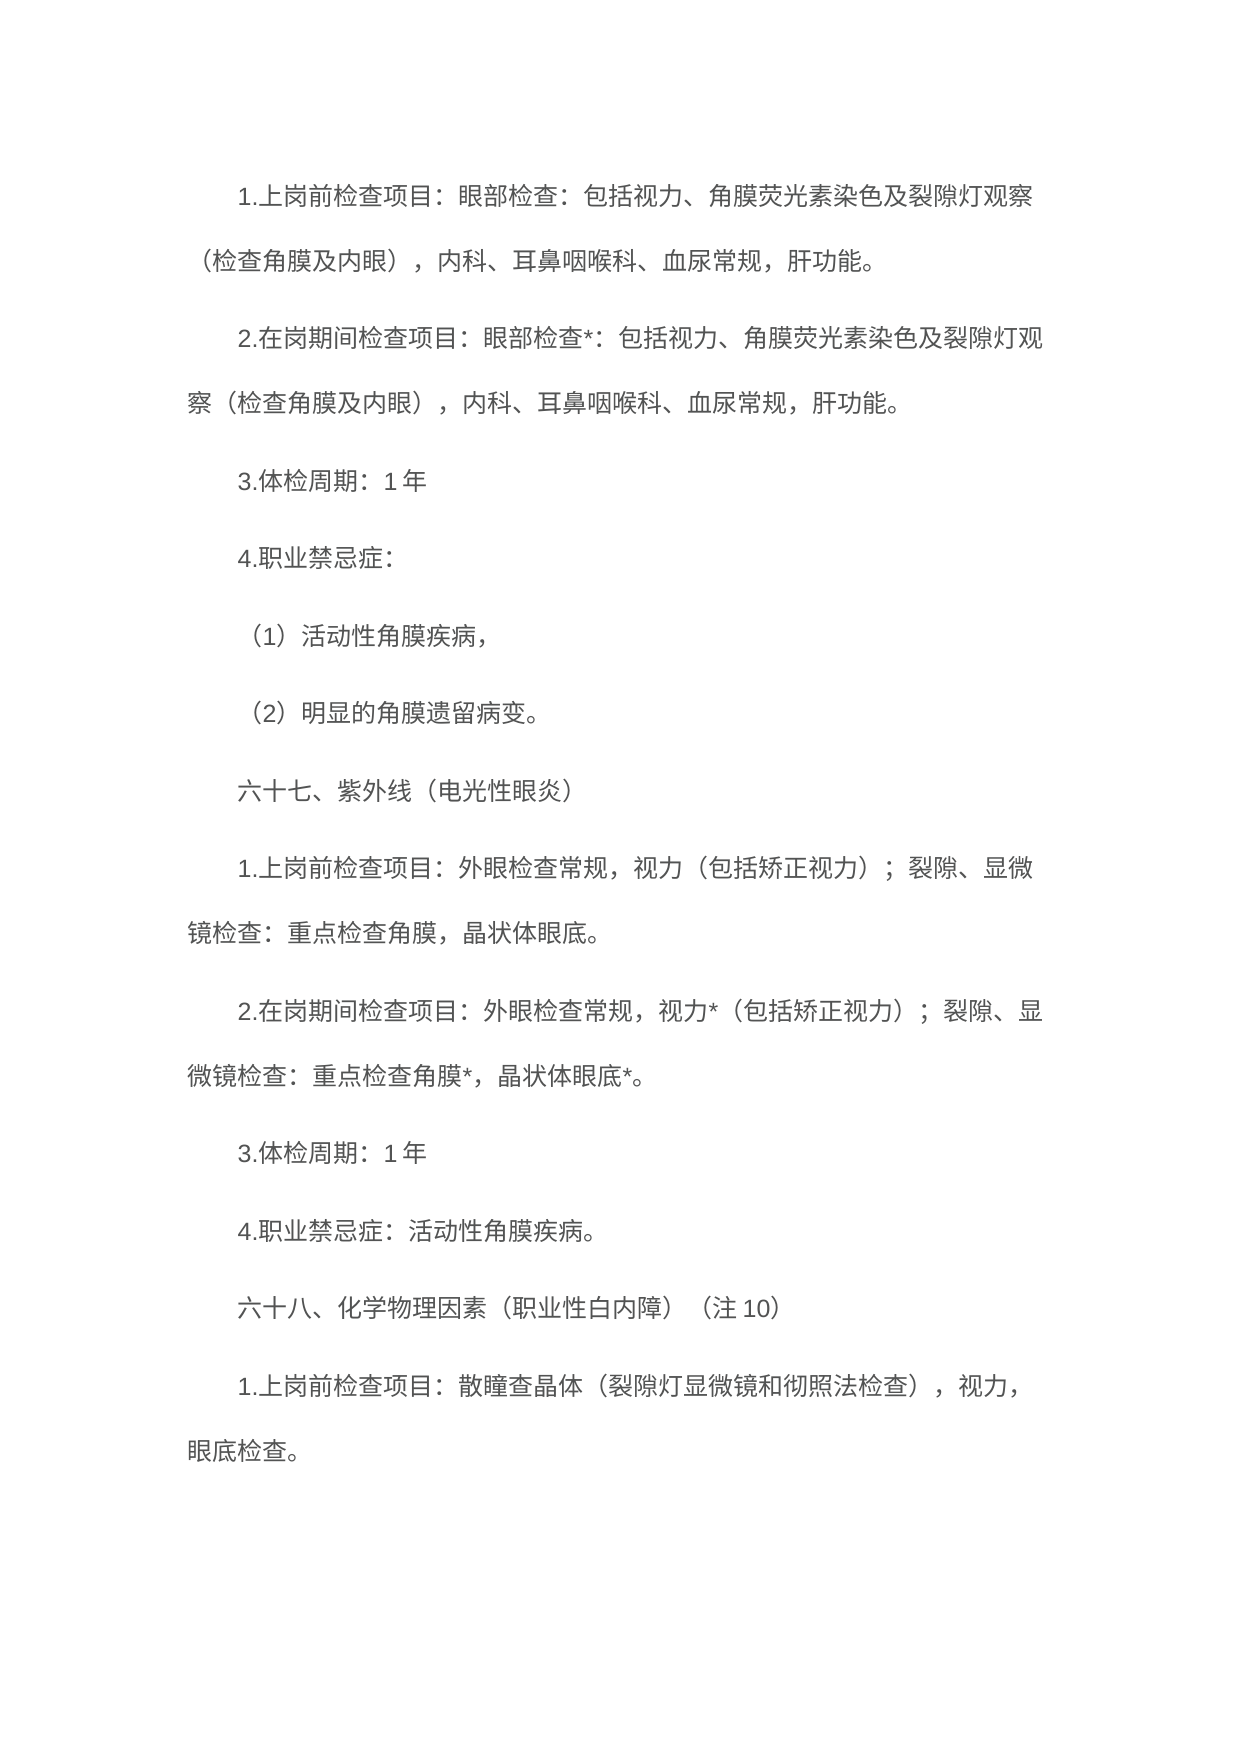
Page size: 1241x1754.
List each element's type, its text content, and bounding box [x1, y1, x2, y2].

text 六十七、紫外线（电光性眼炎） [187, 757, 1053, 822]
text （2）明显的角膜遗留病变。 [187, 679, 1053, 744]
text 1.上岗前检查项目：散瞳查晶体（裂隙灯显微镜和彻照法检查），视力，眼底检查。 [187, 1352, 1053, 1482]
text 4.职业禁忌症：活动性角膜疾病。 [187, 1197, 1053, 1262]
text 六十八、化学物理因素（职业性白内障）（注10） [187, 1274, 1053, 1339]
text 1.上岗前检查项目：眼部检查：包括视力、角膜荧光素染色及裂隙灯观察（检查角膜及内眼），内科、耳鼻咽喉科、血尿常规，肝功能。 [187, 162, 1053, 292]
text 4.职业禁忌症： [187, 524, 1053, 589]
text 2.在岗期间检查项目：眼部检查*：包括视力、角膜荧光素染色及裂隙灯观察（检查角膜及内眼），内科、耳鼻咽喉科、血尿常规，肝功能。 [187, 304, 1053, 434]
text 3.体检周期：1年 [187, 1119, 1053, 1184]
text 3.体检周期：1年 [187, 447, 1053, 512]
text 1.上岗前检查项目：外眼检查常规，视力（包括矫正视力）；裂隙、显微镜检查：重点检查角膜，晶状体眼底。 [187, 834, 1053, 964]
text 2.在岗期间检查项目：外眼检查常规，视力*（包括矫正视力）；裂隙、显微镜检查：重点检查角膜*，晶状体眼底*。 [187, 977, 1053, 1107]
text （1）活动性角膜疾病， [187, 602, 1053, 667]
